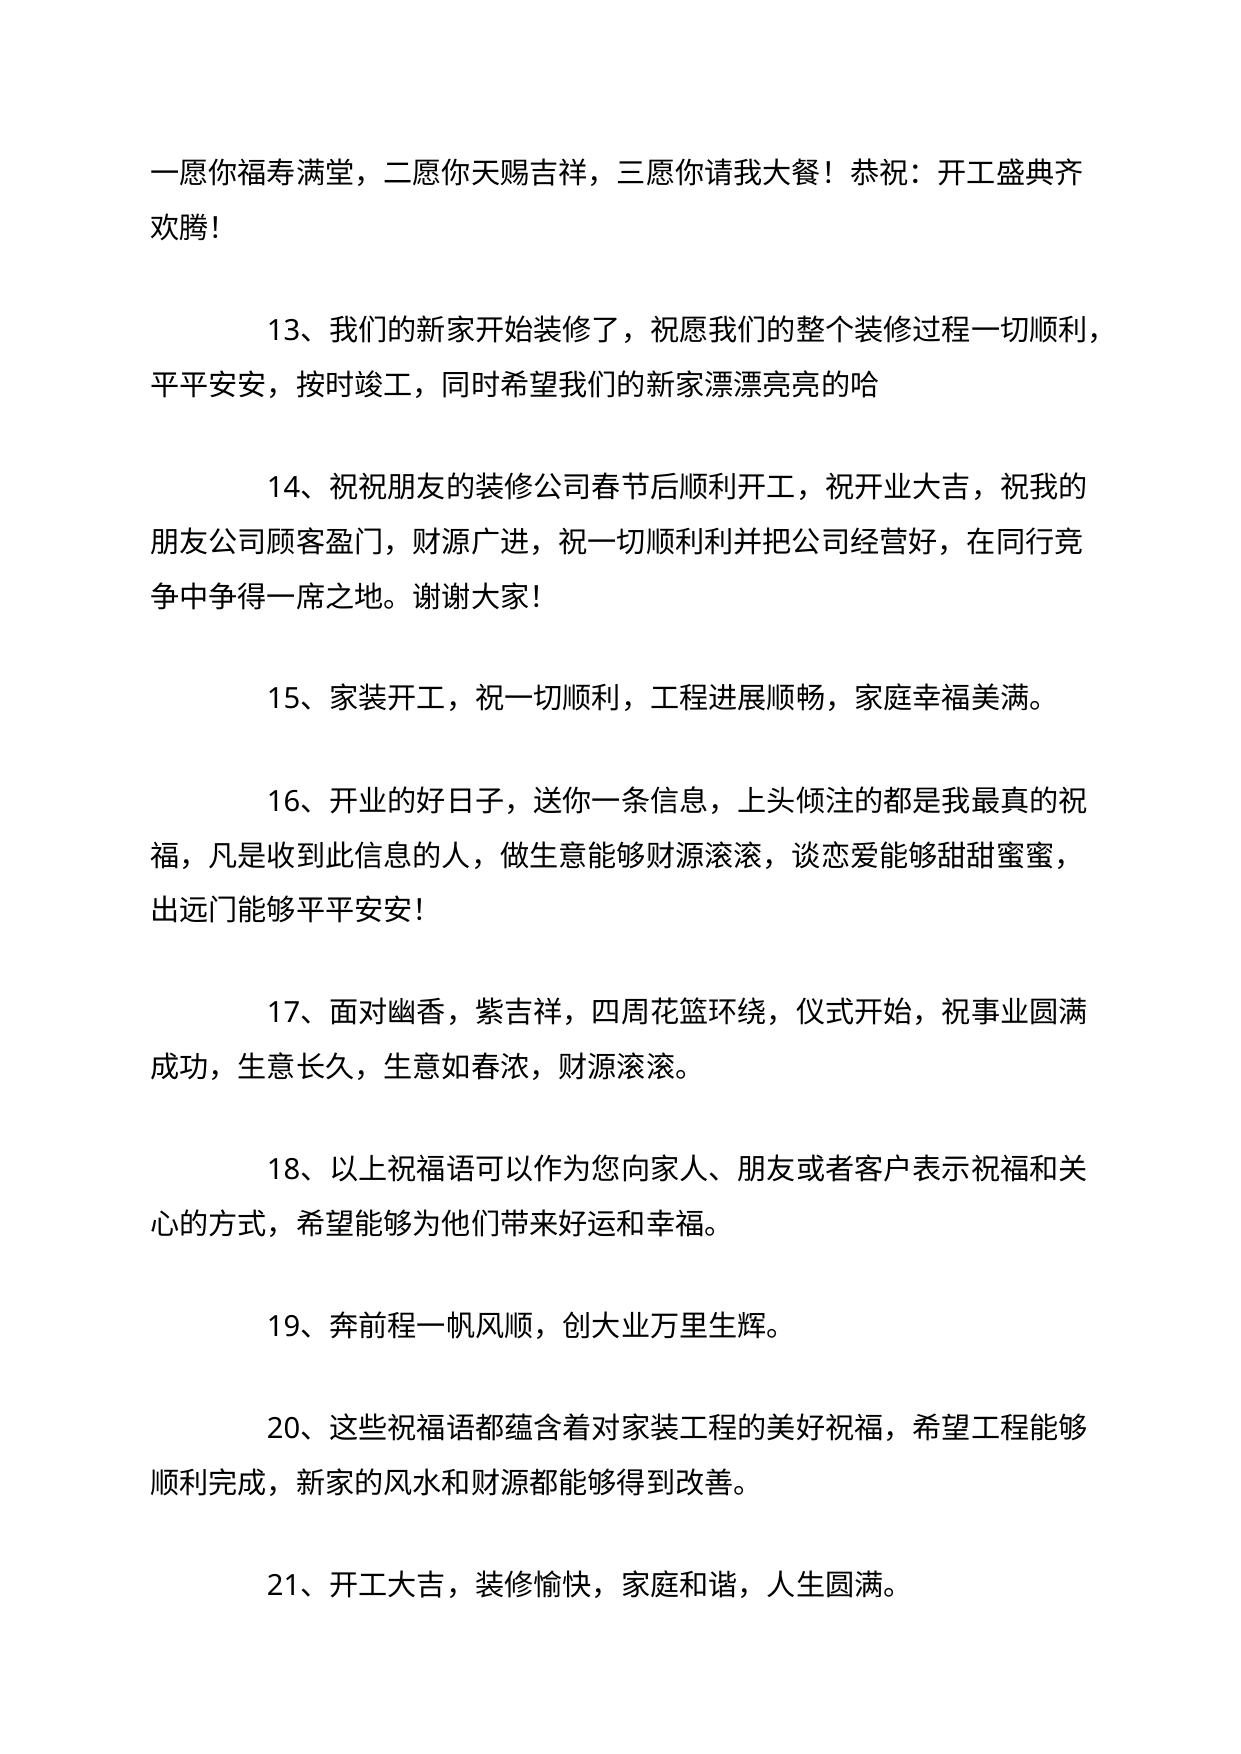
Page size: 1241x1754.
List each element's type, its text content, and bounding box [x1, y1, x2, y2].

text 20、这些祝福语都蕴含着对家装工程的美好祝福，希望工程能够顺利完成，新家的风水和财源都能够得到改善。 [150, 1404, 1090, 1502]
text 18、以上祝福语可以作为您向家人、朋友或者客户表示祝福和关心的方式，希望能够为他们带来好运和幸福。 [150, 1146, 1090, 1243]
text 15、家装开工，祝一切顺利，工程进展顺畅，家庭幸福美满。 [150, 675, 1090, 717]
text 17、面对幽香，紫吉祥，四周花篮环绕，仪式开始，祝事业圆满成功，生意长久，生意如春浓，财源滚滚。 [150, 989, 1090, 1086]
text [150, 150, 1090, 247]
text 14、祝祝朋友的装修公司春节后顺利开工，祝开业大吉，祝我的朋友公司顾客盈门，财源广进，祝一切顺利利并把公司经营好，在同行竞争中争得一席之地。谢谢大家！ [150, 463, 1090, 616]
text 19、奔前程一帆风顺，创大业万里生辉。 [150, 1302, 1090, 1345]
text 21、开工大吉，装修愉快，家庭和谐，人生圆满。 [150, 1561, 1090, 1603]
text 16、开业的好日子，送你一条信息，上头倾注的都是我最真的祝福，凡是收到此信息的人，做生意能够财源滚滚，谈恋爱能够甜甜蜜蜜，出远门能够平平安安！ [150, 777, 1090, 929]
text 13、我们的新家开始装修了，祝愿我们的整个装修过程一切顺利，平平安安，按时竣工，同时希望我们的新家漂漂亮亮的哈 [150, 307, 1090, 404]
